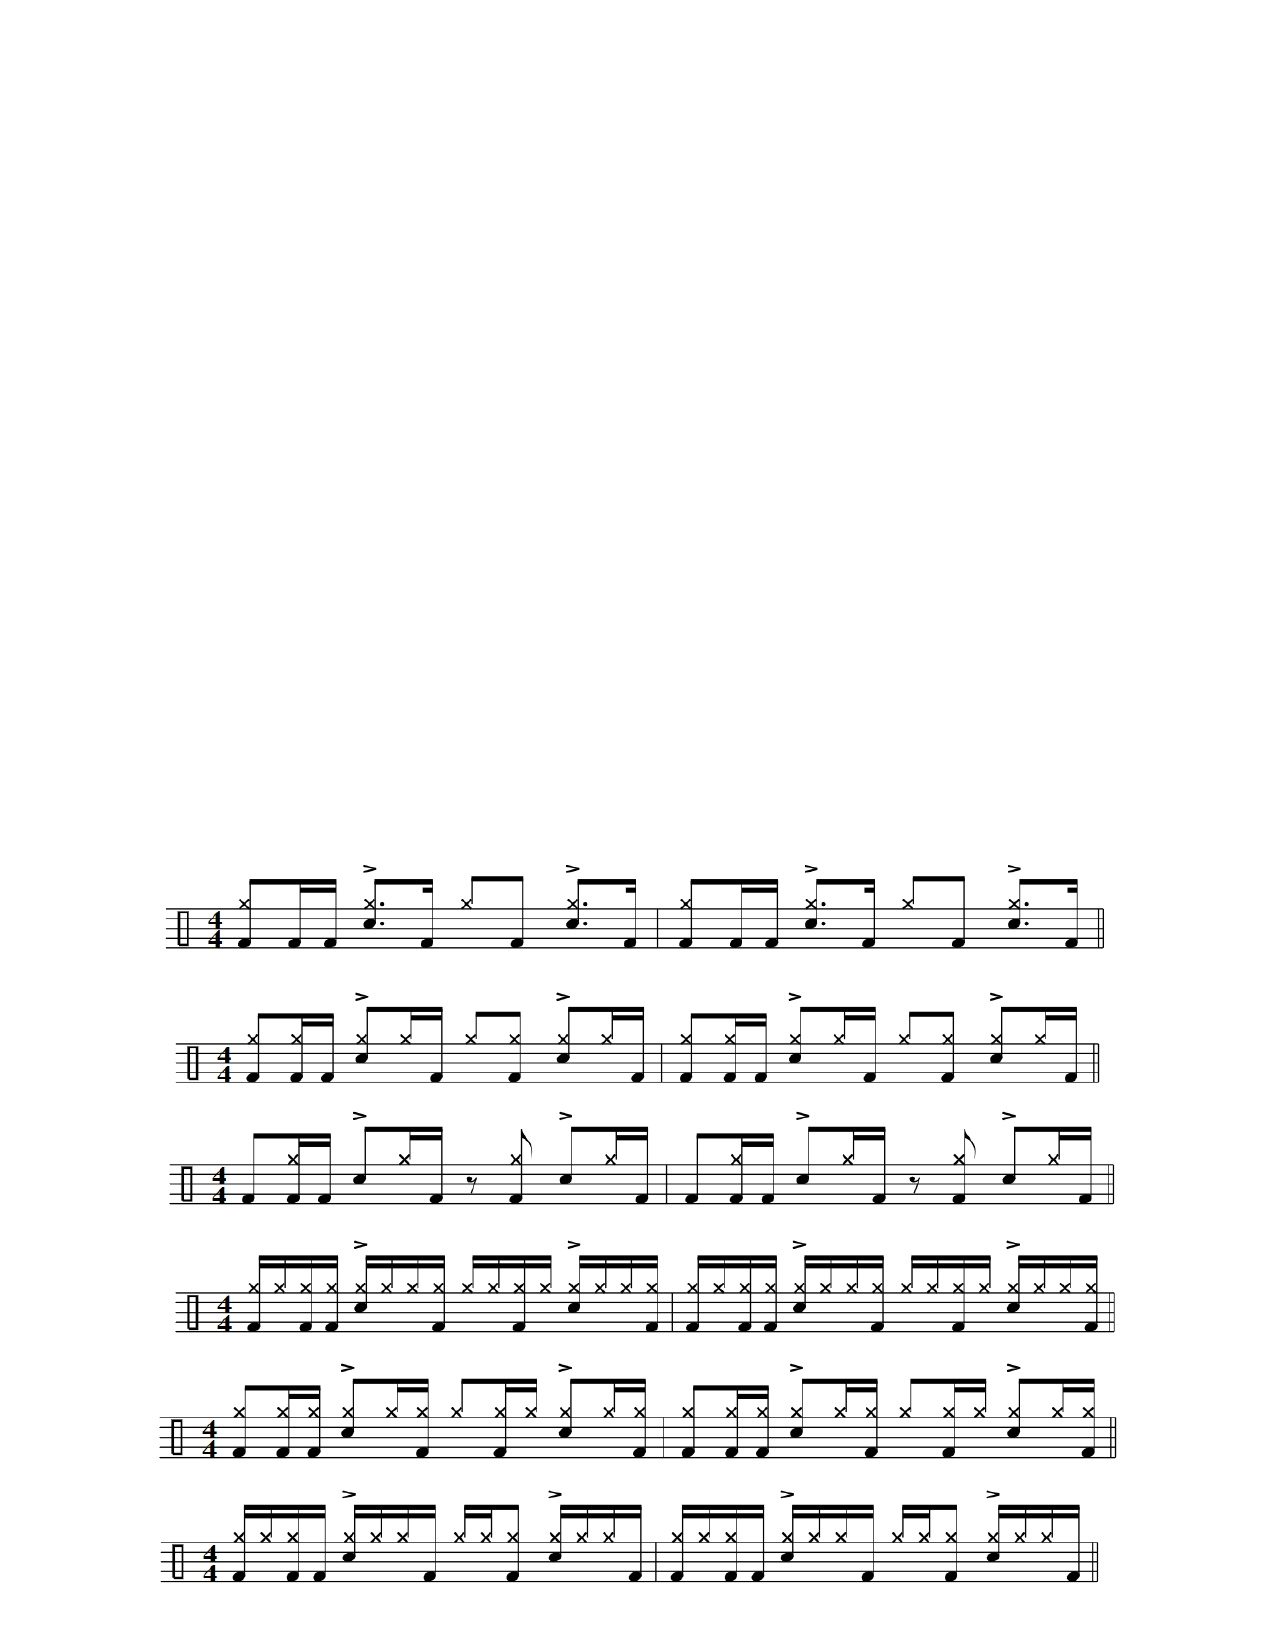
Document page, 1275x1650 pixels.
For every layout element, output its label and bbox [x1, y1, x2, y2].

picture [150, 1481, 1125, 1599]
picture [150, 857, 1125, 969]
picture [150, 1356, 1125, 1474]
picture [150, 1100, 1125, 1219]
picture [150, 1226, 1125, 1348]
picture [150, 971, 1125, 1093]
